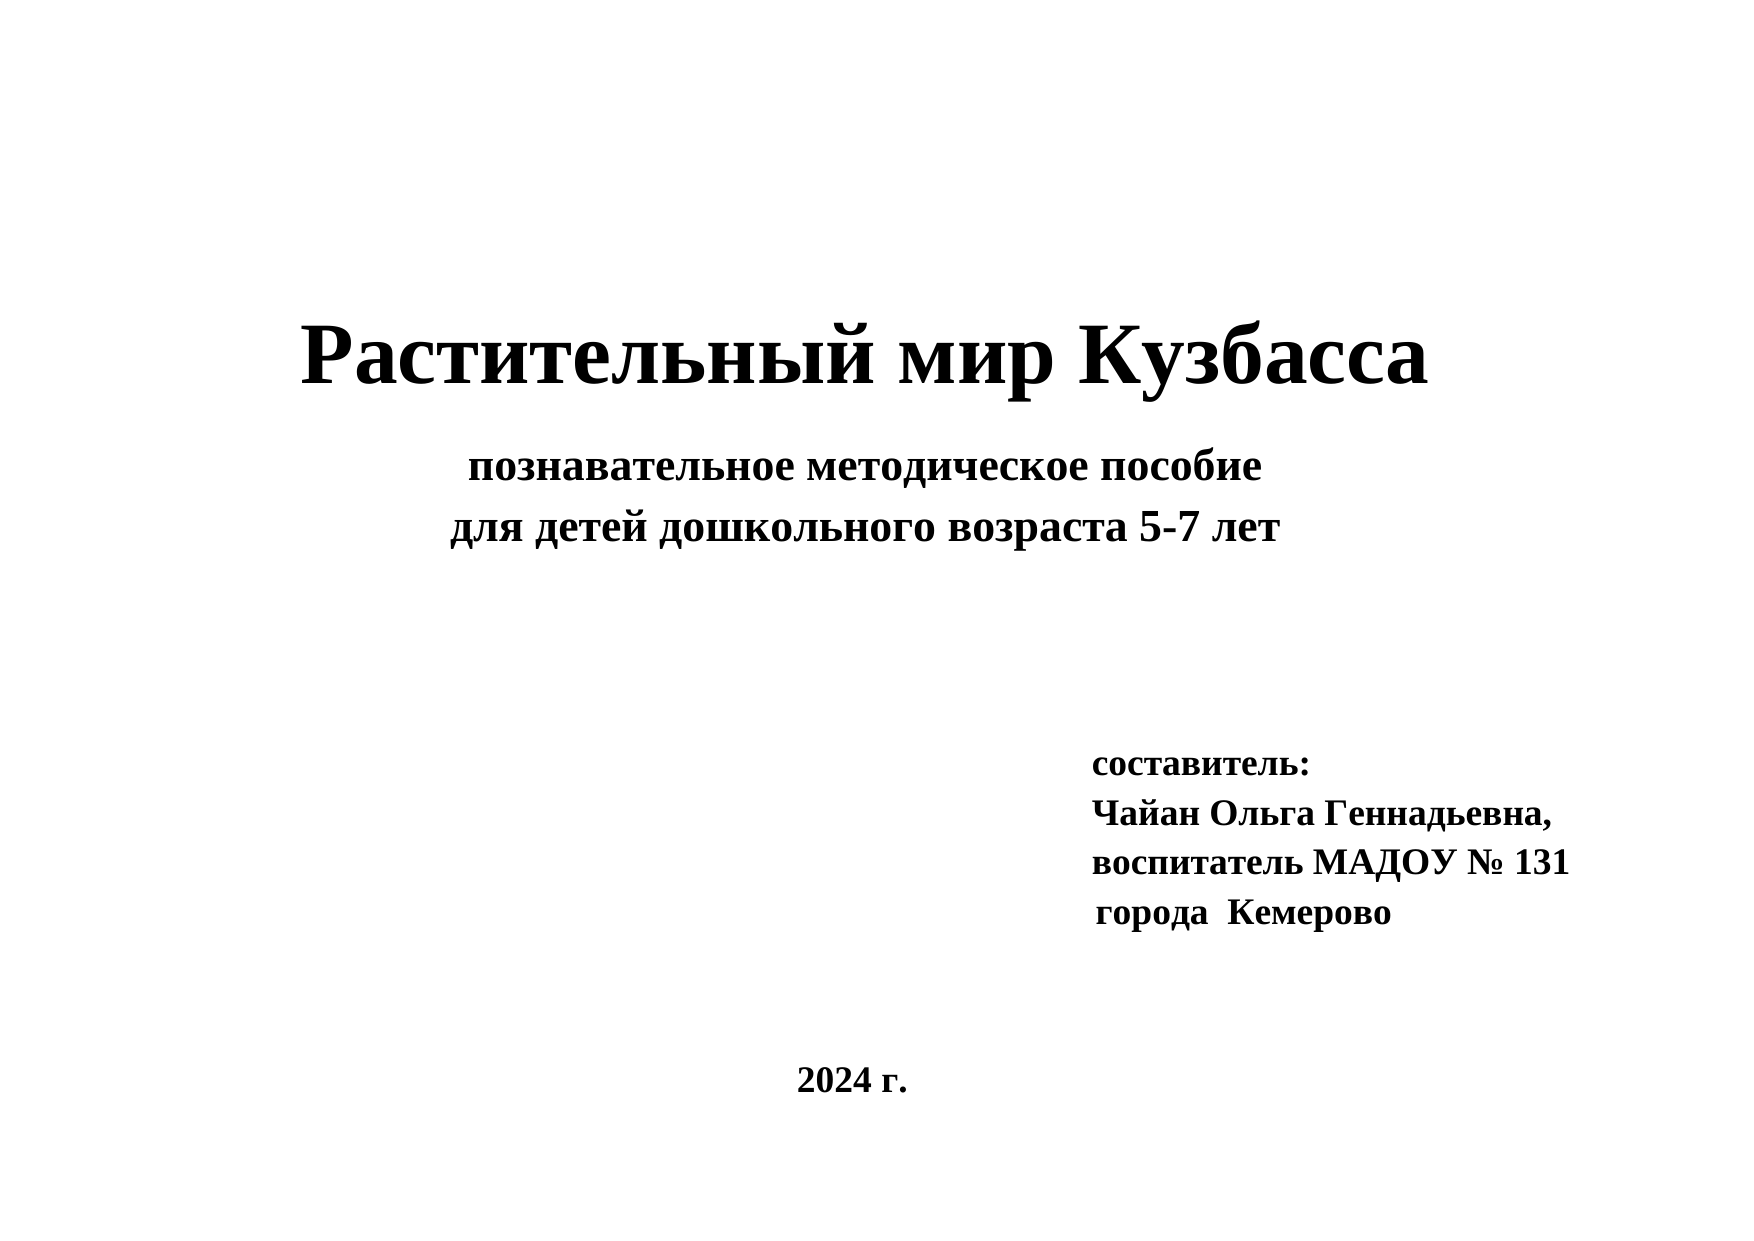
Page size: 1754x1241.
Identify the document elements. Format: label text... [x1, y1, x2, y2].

text Растительный мир Кузбасса [59, 302, 1671, 402]
text познавательное методическое пособие [59, 438, 1671, 491]
text для детей дошкольного возраста 5-7 лет [59, 498, 1671, 551]
text Чайан Ольга Геннадьевна, [1018, 790, 1671, 833]
text составитель: [1018, 741, 1671, 784]
text города Кемерово [870, 889, 1671, 932]
text 2024 г. [797, 1057, 1671, 1101]
text воспитатель МАДОУ № 131 [1018, 840, 1671, 883]
